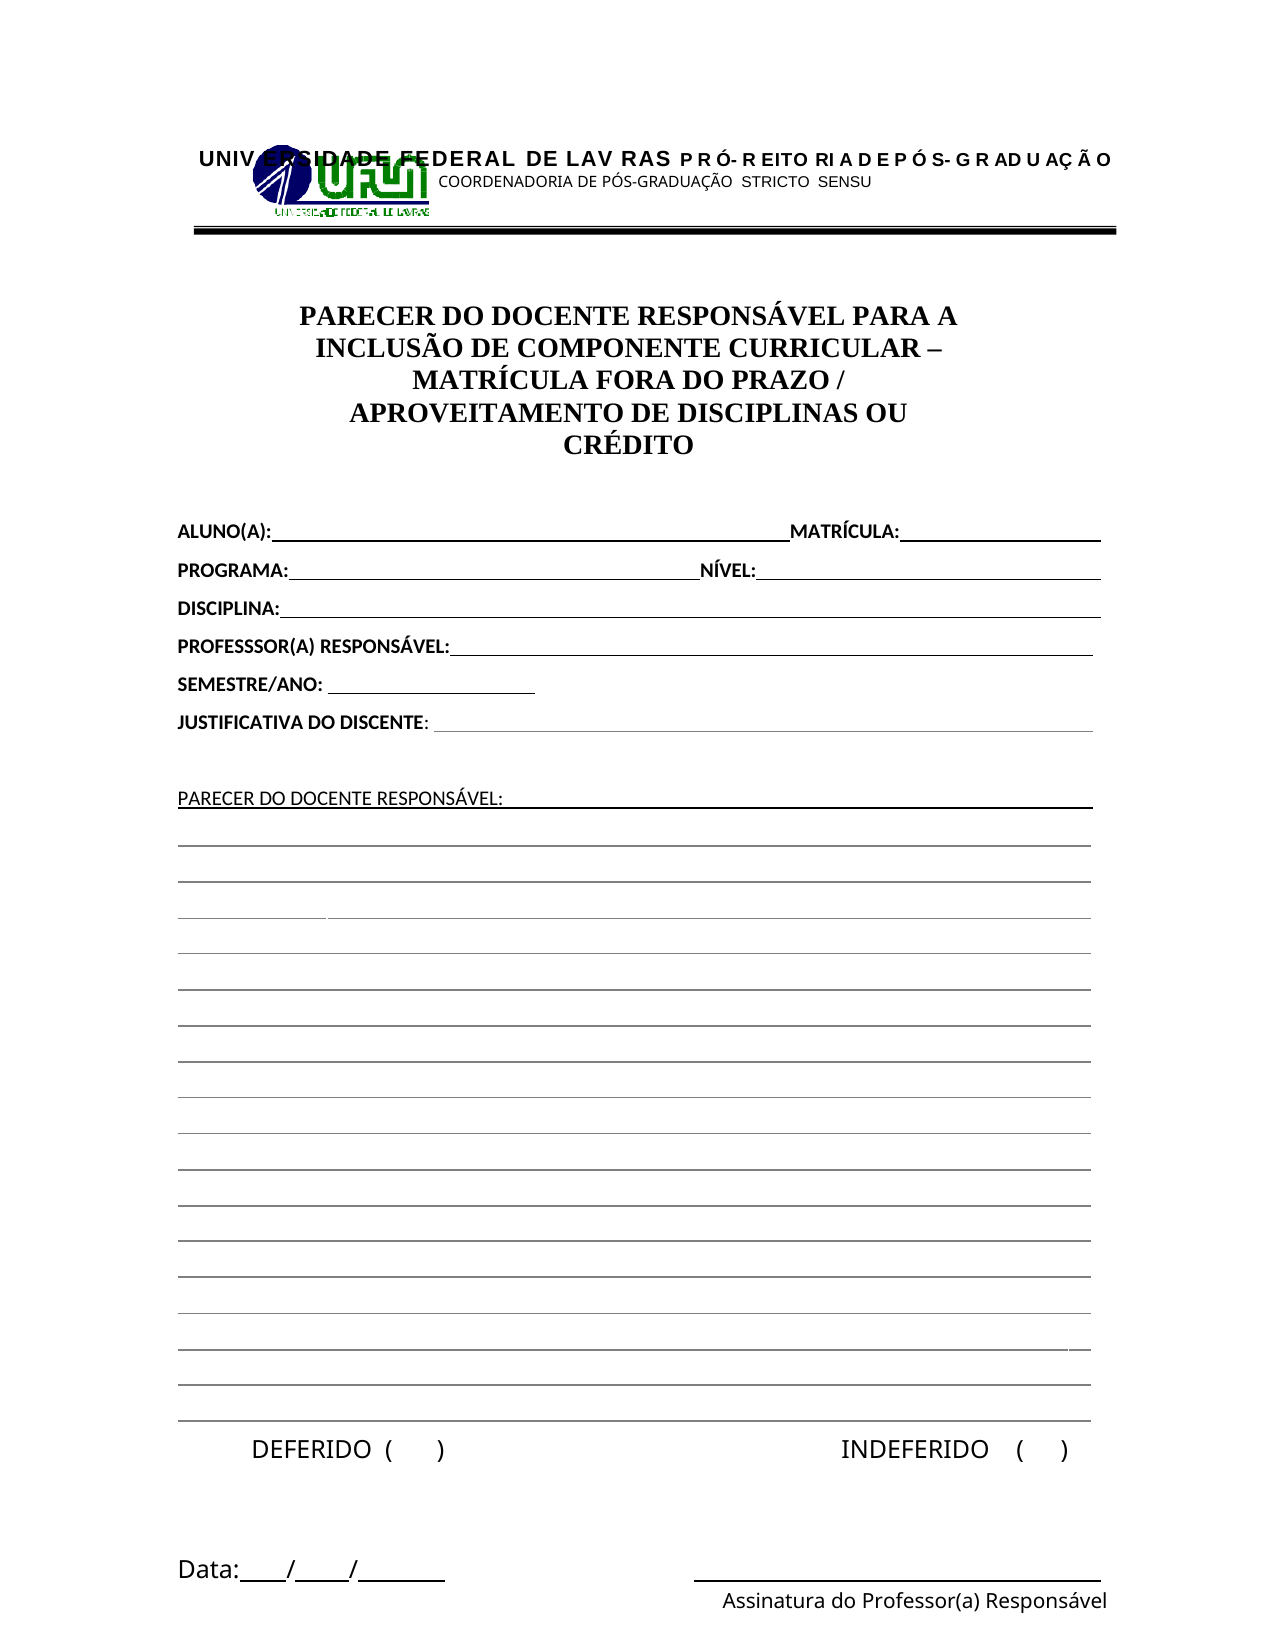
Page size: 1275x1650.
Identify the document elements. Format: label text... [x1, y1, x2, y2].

text Data: / / [177, 1551, 1112, 1586]
picture [245, 145, 429, 222]
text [722, 1586, 1112, 1614]
text PARECER DO DOCENTE RESPONSÁVEL: [177, 786, 1112, 811]
title PARECER DO DOCENTE RESPONSÁVEL PARA A INCLUSÃO DE COMPONENTE CURRICULAR – MATRÍCULA FORA DO PRAZO / APROVEITAMENTO DE DISCIPLINAS OU CRÉDITO [291, 298, 966, 461]
text DEFERIDO ( ) INDEFERIDO ( ) [251, 1063, 1112, 1466]
text JUSTIFICATIVA DO DISCENTE: [177, 709, 1112, 735]
text ALUNO(A): MATRÍCULA: PROGRAMA: NÍVEL: DISCIPLINA: PROFESSSOR(A) RESPONSÁVEL: SEMESTRE/ANO: [177, 519, 1102, 697]
